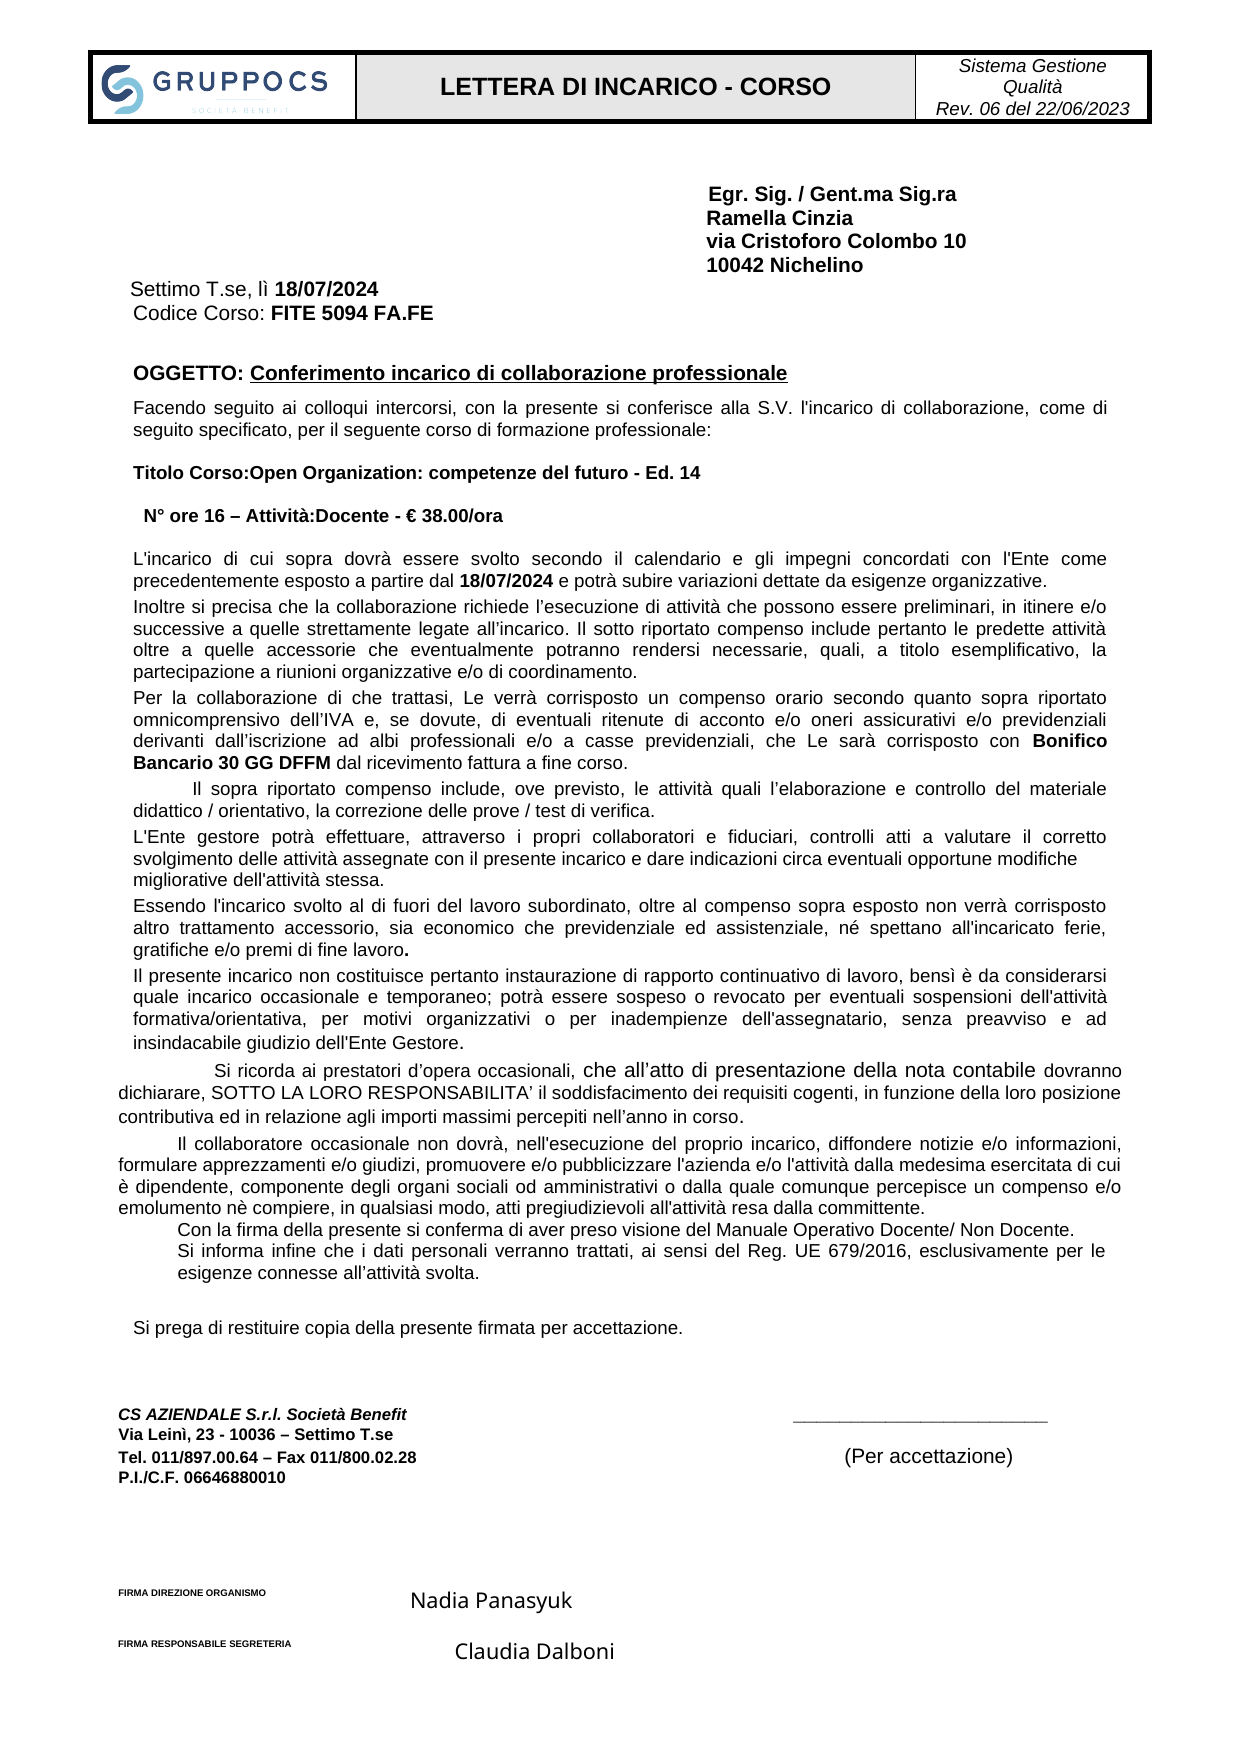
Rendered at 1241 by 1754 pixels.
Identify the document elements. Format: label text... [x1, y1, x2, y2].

text Si ricorda ai prestatori d’opera occasionali, che all’atto di presentazione della nota contabile dovranno dichiarare, SOTTO LA LORO RESPONSABILITA’ il soddisfacimento dei requisiti cogenti, in funzione della loro posizione contributiva ed in relazione agli importi massimi percepiti nell’anno in corso. [118, 1058, 1122, 1128]
text migliorative dell'attività stessa. [133, 869, 1107, 891]
table_header FIRMA DIREZIONE ORGANISMO [107, 1564, 399, 1615]
text P.I./C.F. 06646880010 [118, 1468, 1107, 1487]
text Il presente incarico non costituisce pertanto instaurazione di rapporto continuativo di lavoro, bensì è da considerarsi quale incarico occasionale e temporaneo; potrà essere sospeso o revocato per eventuali sospensioni dell'attività formativa/orientativa, per motivi organizzativi o per inadempienze dell'assegnatario, senza preavviso e ad insindacabile giudizio dell'Ente Gestore. [133, 965, 1107, 1053]
text Codice Corso: FITE 5094 FA.FE [133, 301, 1122, 325]
text L'incarico di cui sopra dovrà essere svolto secondo il calendario e gli impegni concordati con l'Ente come precedentemente esposto a partire dal 18/07/2024 e potrà subire variazioni dettate da esigenze organizzative. [133, 548, 1107, 591]
table_header Nadia Panasyuk [399, 1564, 856, 1615]
text N° ore 16 – Attività:Docente - € 38.00/ora [133, 505, 1107, 526]
text Per la collaborazione di che trattasi, Le verrà corrisposto un compenso orario secondo quanto sopra riportato omnicomprensivo dell’IVA e, se dovute, di eventuali ritenute di acconto e/o oneri assicurativi e/o previdenziali derivanti dall’iscrizione ad albi professionali e/o a casse previdenziali, che Le sarà corrisposto con Bonifico Bancario 30 GG DFFM dal ricevimento fattura a fine corso. [133, 687, 1107, 773]
text Egr. Sig. / Gent.ma Sig.ra [634, 181, 1122, 205]
text Essendo l'incarico svolto al di fuori del lavoro subordinato, oltre al compenso sopra esposto non verrà corrisposto altro trattamento accessorio, sia economico che previdenziale ed assistenziale, né spettano all'incaricato ferie, gratifiche e/o premi di fine lavoro. [133, 895, 1107, 960]
table_cell Claudia Dalboni [443, 1615, 1126, 1666]
text OGGETTO: Conferimento incarico di collaborazione professionale [133, 361, 1107, 385]
table_cell FIRMA RESPONSABILE SEGRETERIA [107, 1615, 443, 1666]
text Si prega di restituire copia della presente firmata per accettazione. [133, 1317, 1107, 1338]
text Settimo T.se, lì 18/07/2024 [118, 277, 1122, 301]
text L'Ente gestore potrà effettuare, attraverso i propri collaboratori e fiduciari, controlli atti a valutare il corretto svolgimento delle attività assegnate con il presente incarico e dare indicazioni circa eventuali opportune modifiche [133, 826, 1107, 869]
text Tel. 011/897.00.64 – Fax 011/800.02.28 (Per accettazione) [118, 1444, 1107, 1468]
picture [101, 65, 331, 115]
text Il sopra riportato compenso include, ove previsto, le attività quali l’elaborazione e controllo del materiale didattico / orientativo, la correzione delle prove / test di verifica. [133, 778, 1107, 821]
text Inoltre si precisa che la collaborazione richiede l’esecuzione di attività che possono essere preliminari, in itinere e/o successive a quelle strettamente legate all’incarico. Il sotto riportato compenso include pertanto le predette attività oltre a quelle accessorie che eventualmente potranno rendersi necessarie, quali, a titolo esemplificativo, la partecipazione a riunioni organizzative e/o di coordinamento. [133, 596, 1107, 682]
text via Cristoforo Colombo 10 [118, 229, 1122, 253]
text Ramella Cinzia [118, 205, 1122, 229]
text Con la firma della presente si conferma di aver preso visione del Manuale Operativo Docente/ Non Docente. [118, 1219, 1122, 1240]
text 10042 Nichelino [118, 253, 1122, 277]
text CS AZIENDALE S.r.l. Società Benefit ______________________ [118, 1401, 1107, 1425]
text Titolo Corso:Open Organization: competenze del futuro - Ed. 14 [133, 462, 1107, 483]
text Si informa infine che i dati personali verranno trattati, ai sensi del Reg. UE 679/2016, esclusivamente per le esigenze connesse all’attività svolta. [177, 1240, 1107, 1283]
text Il collaboratore occasionale non dovrà, nell'esecuzione del proprio incarico, diffondere notizie e/o informazioni, formulare apprezzamenti e/o giudizi, promuovere e/o pubblicizzare l'azienda e/o l'attività dalla medesima esercitata di cui è dipendente, componente degli organi sociali od amministrativi o dalla quale comunque percepisce un compenso e/o emolumento nè compiere, in qualsiasi modo, atti pregiudizievoli all'attività resa dalla committente. [118, 1132, 1122, 1219]
text Via Leinì, 23 - 10036 – Settimo T.se [118, 1425, 1107, 1444]
text Facendo seguito ai colloqui intercorsi, con la presente si conferisce alla S.V. l'incarico di collaborazione, come di seguito specificato, per il seguente corso di formazione professionale: [133, 397, 1107, 440]
